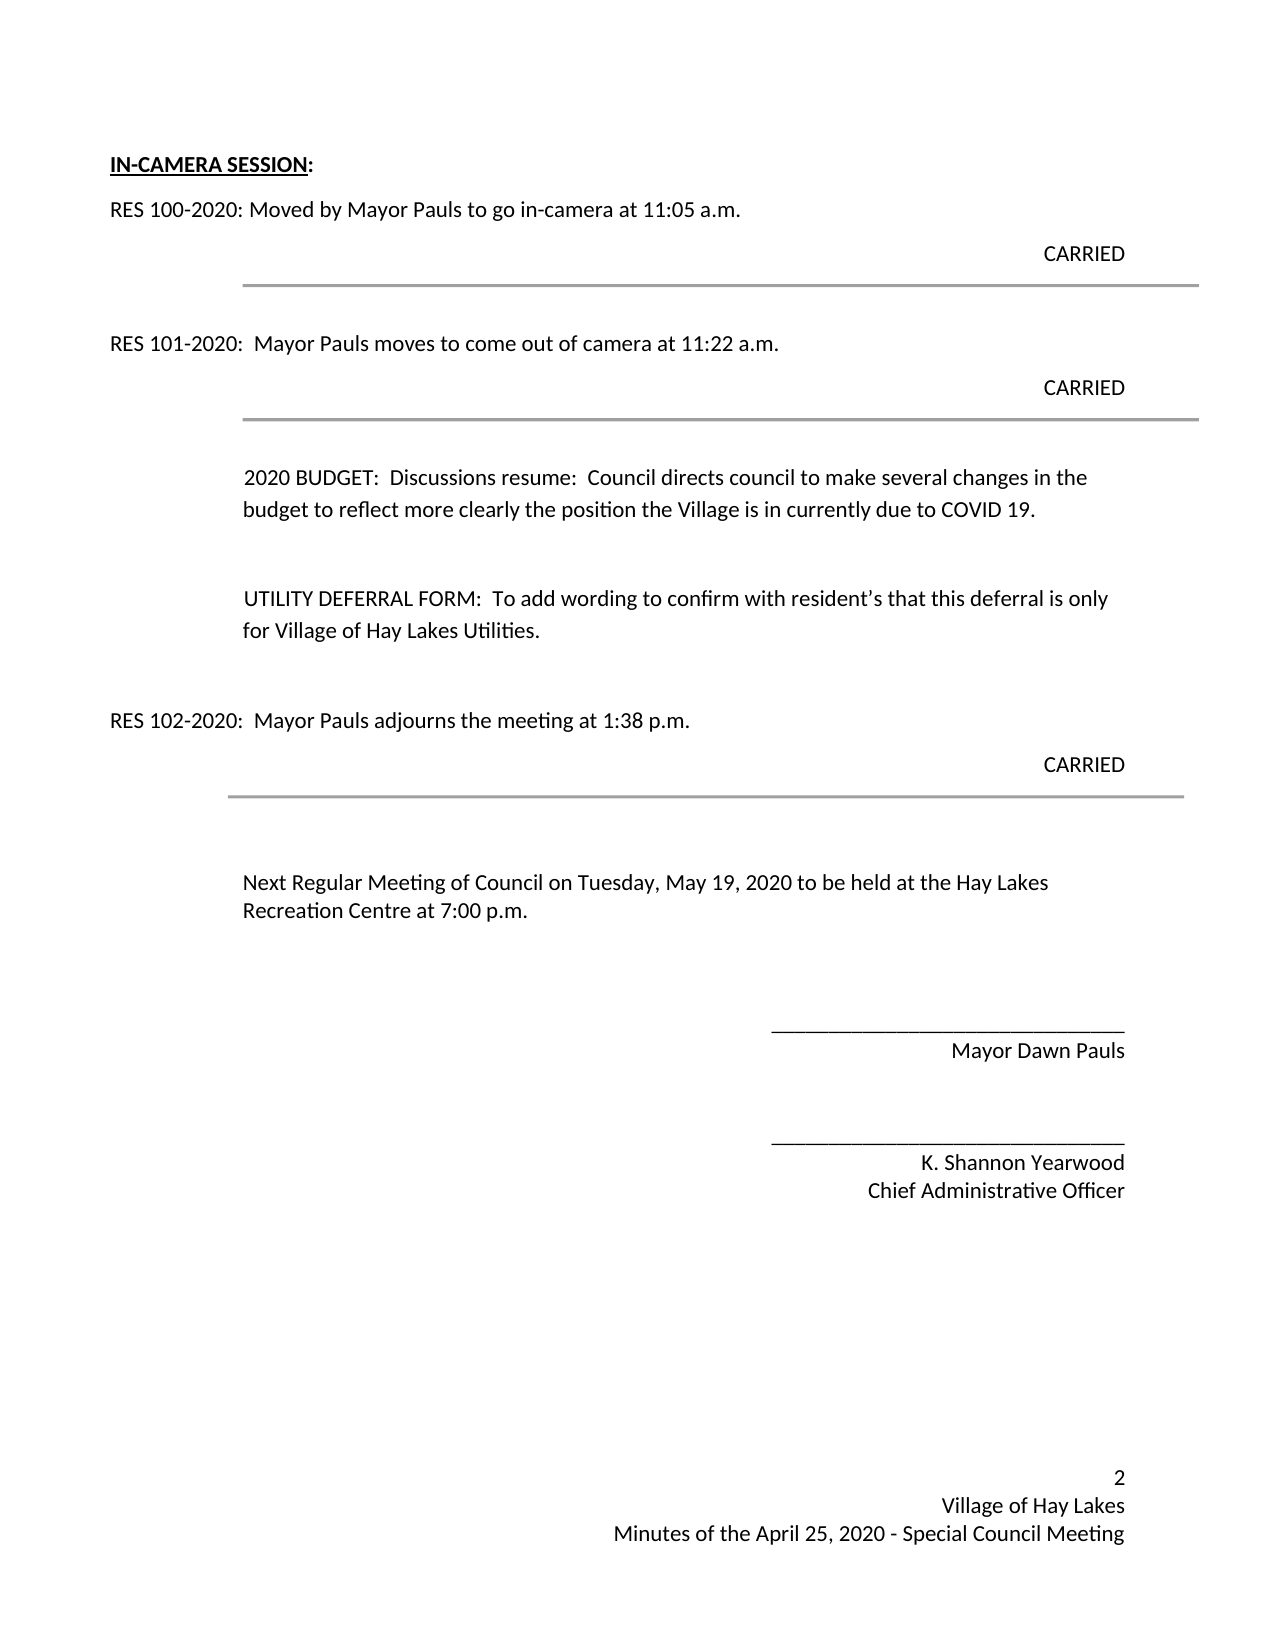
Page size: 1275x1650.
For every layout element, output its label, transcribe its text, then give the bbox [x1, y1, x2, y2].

text IN-CAMERA SESSION: [110, 150, 1125, 178]
text CARRIED [243, 239, 1125, 267]
text 2020 BUDGET: Discussions resume: Council directs council to make several changes in the budget to reflect more clearly the position the Village is in currently due to COVID 19. [243, 463, 1125, 523]
text CARRIED [110, 751, 1125, 779]
text K. Shannon Yearwood [244, 1148, 1125, 1176]
text UTILITY DEFERRAL FORM: To add wording to confirm with resident’s that this deferral is only for Village of Hay Lakes Utilities. [243, 584, 1125, 644]
text RES 101-2020: Mayor Pauls moves to come out of camera at 11:22 a.m. [110, 329, 1125, 357]
text Chief Administrative Officer [244, 1176, 1125, 1204]
text CARRIED [110, 373, 1125, 401]
text Mayor Dawn Pauls [244, 1036, 1125, 1064]
text Next Regular Meeting of Council on Tuesday, May 19, 2020 to be held at the Hay Lakes Recreation Centre at 7:00 p.m. [243, 868, 1125, 924]
text _______________________________ [244, 1008, 1125, 1036]
text RES 100-2020: Moved by Mayor Pauls to go in-camera at 11:05 a.m. [110, 195, 1125, 223]
text RES 102-2020: Mayor Pauls adjourns the meeting at 1:38 p.m. [110, 706, 1125, 734]
text _______________________________ [244, 1120, 1125, 1148]
